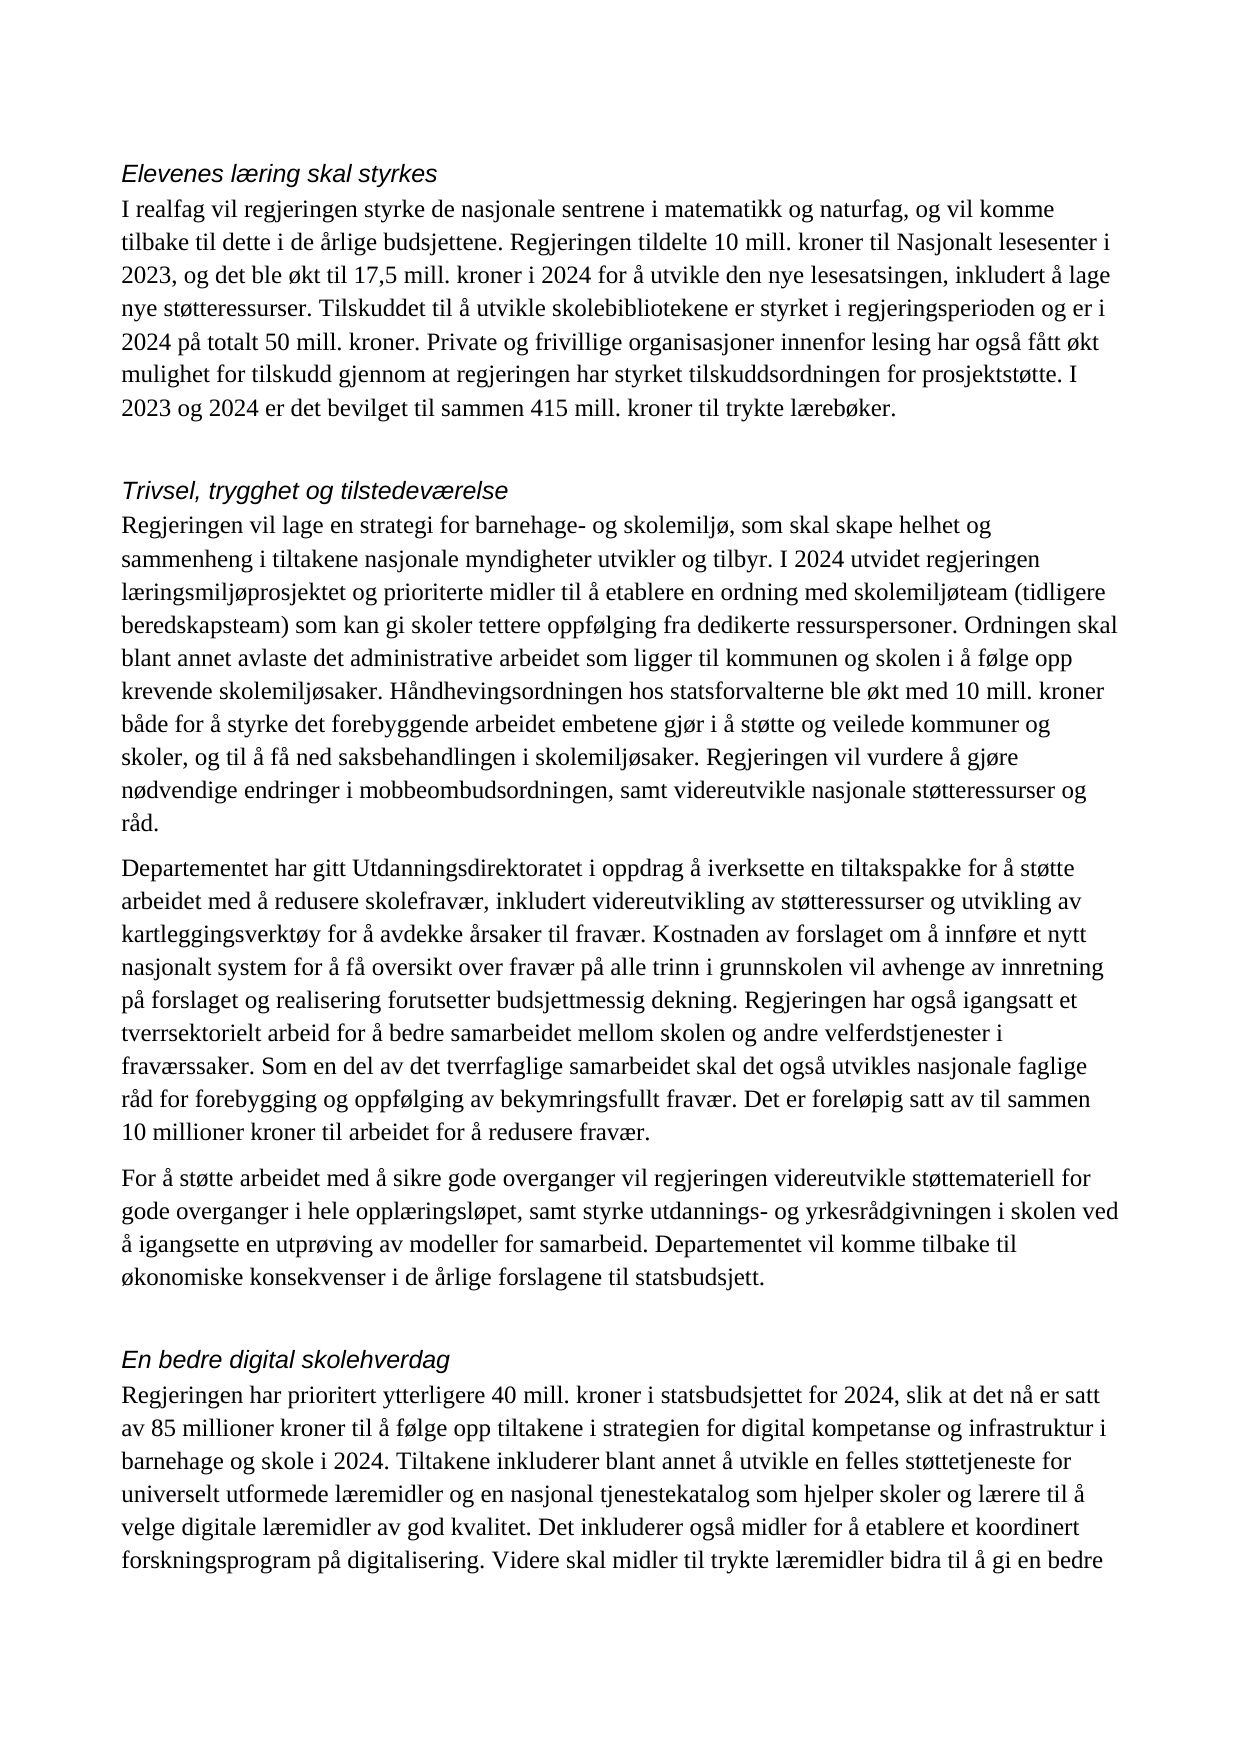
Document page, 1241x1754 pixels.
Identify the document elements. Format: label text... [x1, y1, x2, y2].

text Regjeringen vil lage en strategi for barnehage- og skolemiljø, som skal skape helhet og sammenheng i tiltakene nasjonale myndigheter utvikler og tilbyr. I 2024 utvidet regjeringen læringsmiljøprosjektet og prioriterte midler til å etablere en ordning med skolemiljøteam (tidligere beredskapsteam) som kan gi skoler tettere oppfølging fra dedikerte ressurspersoner. Ordningen skal blant annet avlaste det administrative arbeidet som ligger til kommunen og skolen i å følge opp krevende skolemiljøsaker. Håndhevingsordningen hos statsforvalterne ble økt med 10 mill. kroner både for å styrke det forebyggende arbeidet embetene gjør i å støtte og veilede kommuner og skoler, og til å få ned saksbehandlingen i skolemiljøsaker. Regjeringen vil vurdere å gjøre nødvendige endringer i mobbeombudsordningen, samt videreutvikle nasjonale støtteressurser og råd. [121, 511, 1119, 837]
text Departementet har gitt Utdanningsdirektoratet i oppdrag å iverksette en tiltakspakke for å støtte arbeidet med å redusere skolefravær, inkludert videreutvikling av støtteressurser og utvikling av kartleggingsverktøy for å avdekke årsaker til fravær. Kostnaden av forslaget om å innføre et nytt nasjonalt system for å få oversikt over fravær på alle trinn i grunnskolen vil avhenge av innretning på forslaget og realisering forutsetter budsjettmessig dekning. Regjeringen har også igangsatt et tverrsektorielt arbeid for å bedre samarbeidet mellom skolen og andre velferdstjenester i fraværssaker. Som en del av det tverrfaglige samarbeidet skal det også utvikles nasjonale faglige råd for forebygging og oppfølging av bekymringsfullt fravær. Det er foreløpig satt av til sammen 10 millioner kroner til arbeidet for å redusere fravær. [121, 853, 1119, 1146]
text En bedre digital skolehverdag [121, 1345, 1119, 1374]
text Elevenes læring skal styrkes [121, 159, 1119, 188]
text Trivsel, trygghet og tilstedeværelse [121, 476, 1119, 504]
text For å støtte arbeidet med å sikre gode overganger vil regjeringen videreutvikle støttemateriell for gode overganger i hele opplæringsløpet, samt styrke utdannings- og yrkesrådgivningen i skolen ved å igangsette en utprøving av modeller for samarbeid. Departementet vil komme tilbake til økonomiske konsekvenser i de årlige forslagene til statsbudsjett. [121, 1163, 1119, 1291]
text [121, 1380, 1119, 1574]
text I realfag vil regjeringen styrke de nasjonale sentrene i matematikk og naturfag, og vil komme tilbake til dette i de årlige budsjettene. Regjeringen tildelte 10 mill. kroner til Nasjonalt lesesenter i 2023, og det ble økt til 17,5 mill. kroner i 2024 for å utvikle den nye lesesatsingen, inkludert å lage nye støtteressurser. Tilskuddet til å utvikle skolebibliotekene er styrket i regjeringsperioden og er i 2024 på totalt 50 mill. kroner. Private og frivillige organisasjoner innenfor lesing har også fått økt mulighet for tilskudd gjennom at regjeringen har styrket tilskuddsordningen for prosjektstøtte. I 2023 og 2024 er det bevilget til sammen 415 mill. kroner til trykte lærebøker. [121, 194, 1119, 421]
